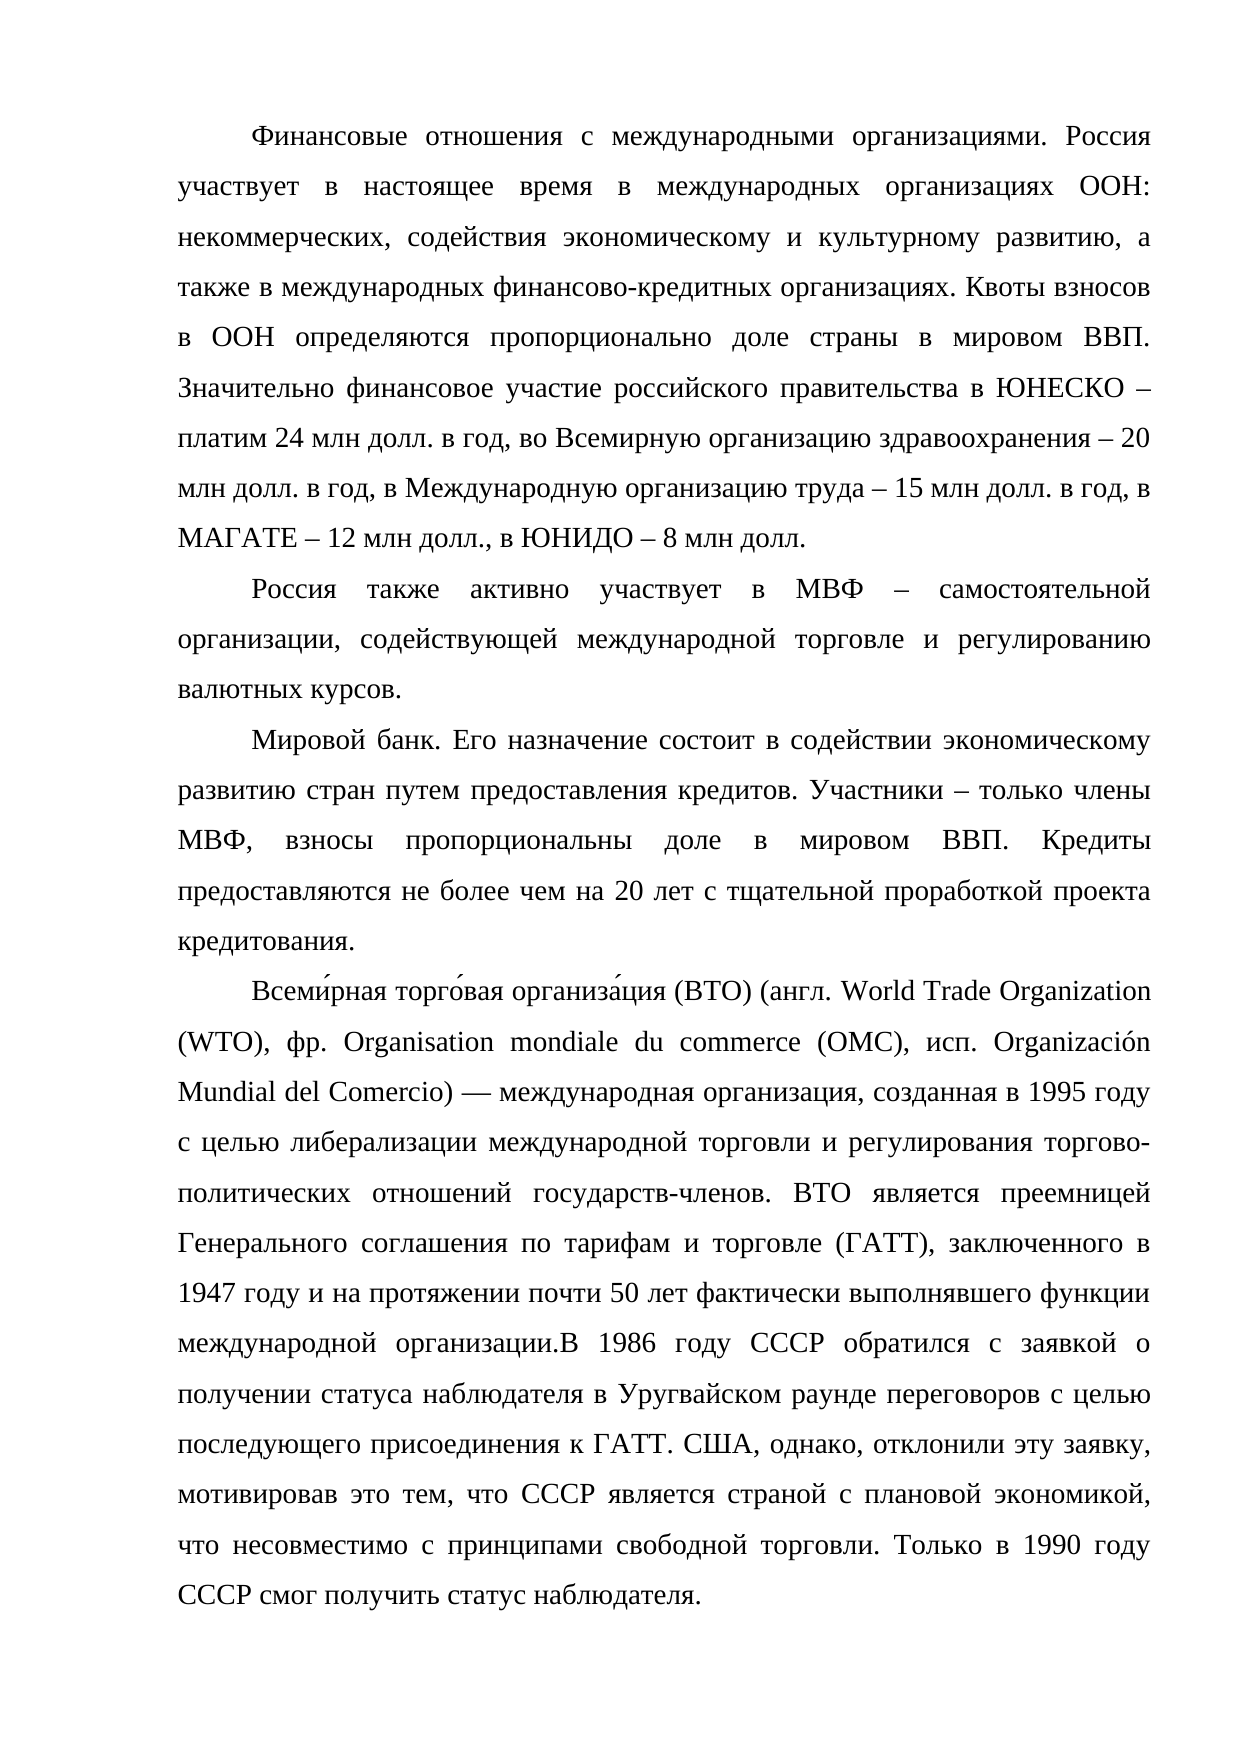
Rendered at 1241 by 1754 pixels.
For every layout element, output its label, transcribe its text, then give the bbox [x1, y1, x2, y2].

text Финансовые отношения с международными организациями. Россия участвует в настоящее время в международных организациях ООН: некоммерческих, содействия экономическому и культурному развитию, а также в международных финансово-кредитных организациях. Квоты взносов в ООН определяются пропорционально доле страны в мировом ВВП. Значительно финансовое участие российского правительства в ЮНЕСКО – платим 24 млн долл. в год, во Всемирную организацию здравоохранения – 20 млн долл. в год, в Международную организацию труда – 15 млн долл. в год, в МАГАТЕ – 12 млн долл., в ЮНИДО – 8 млн долл. [177, 118, 1152, 554]
text Всеми́рная торго́вая организа́ция (ВТО) (англ. World Trade Organization (WTO), фр. Organisation mondiale du commerce (OMC), исп. Organización Mundial del Comercio) — международная организация, созданная в 1995 году с целью либерализации международной торговли и регулирования торгово-политических отношений государств-членов. ВТО является преемницей Генерального соглашения по тарифам и торговле (ГАТТ), заключенного в 1947 году и на протяжении почти 50 лет фактически выполнявшего функции международной организации.В 1986 году СССР обратился с заявкой о получении статуса наблюдателя в Уругвайском раунде переговоров с целью последующего присоединения к ГАТТ. США, однако, отклонили эту заявку, мотивировав это тем, что СССР является страной с плановой экономикой, что несовместимо с принципами свободной торговли. Только в 1990 году СССР смог получить статус наблюдателя. [177, 973, 1152, 1611]
text Мировой банк. Его назначение состоит в содействии экономическому развитию стран путем предоставления кредитов. Участники – только члены МВФ, взносы пропорциональны доле в мировом ВВП. Кредиты предоставляются не более чем на 20 лет с тщательной проработкой проекта кредитования. [177, 722, 1152, 957]
text Россия также активно участвует в МВФ – самостоятельной организации, содействующей международной торговле и регулированию валютных курсов. [177, 571, 1152, 705]
